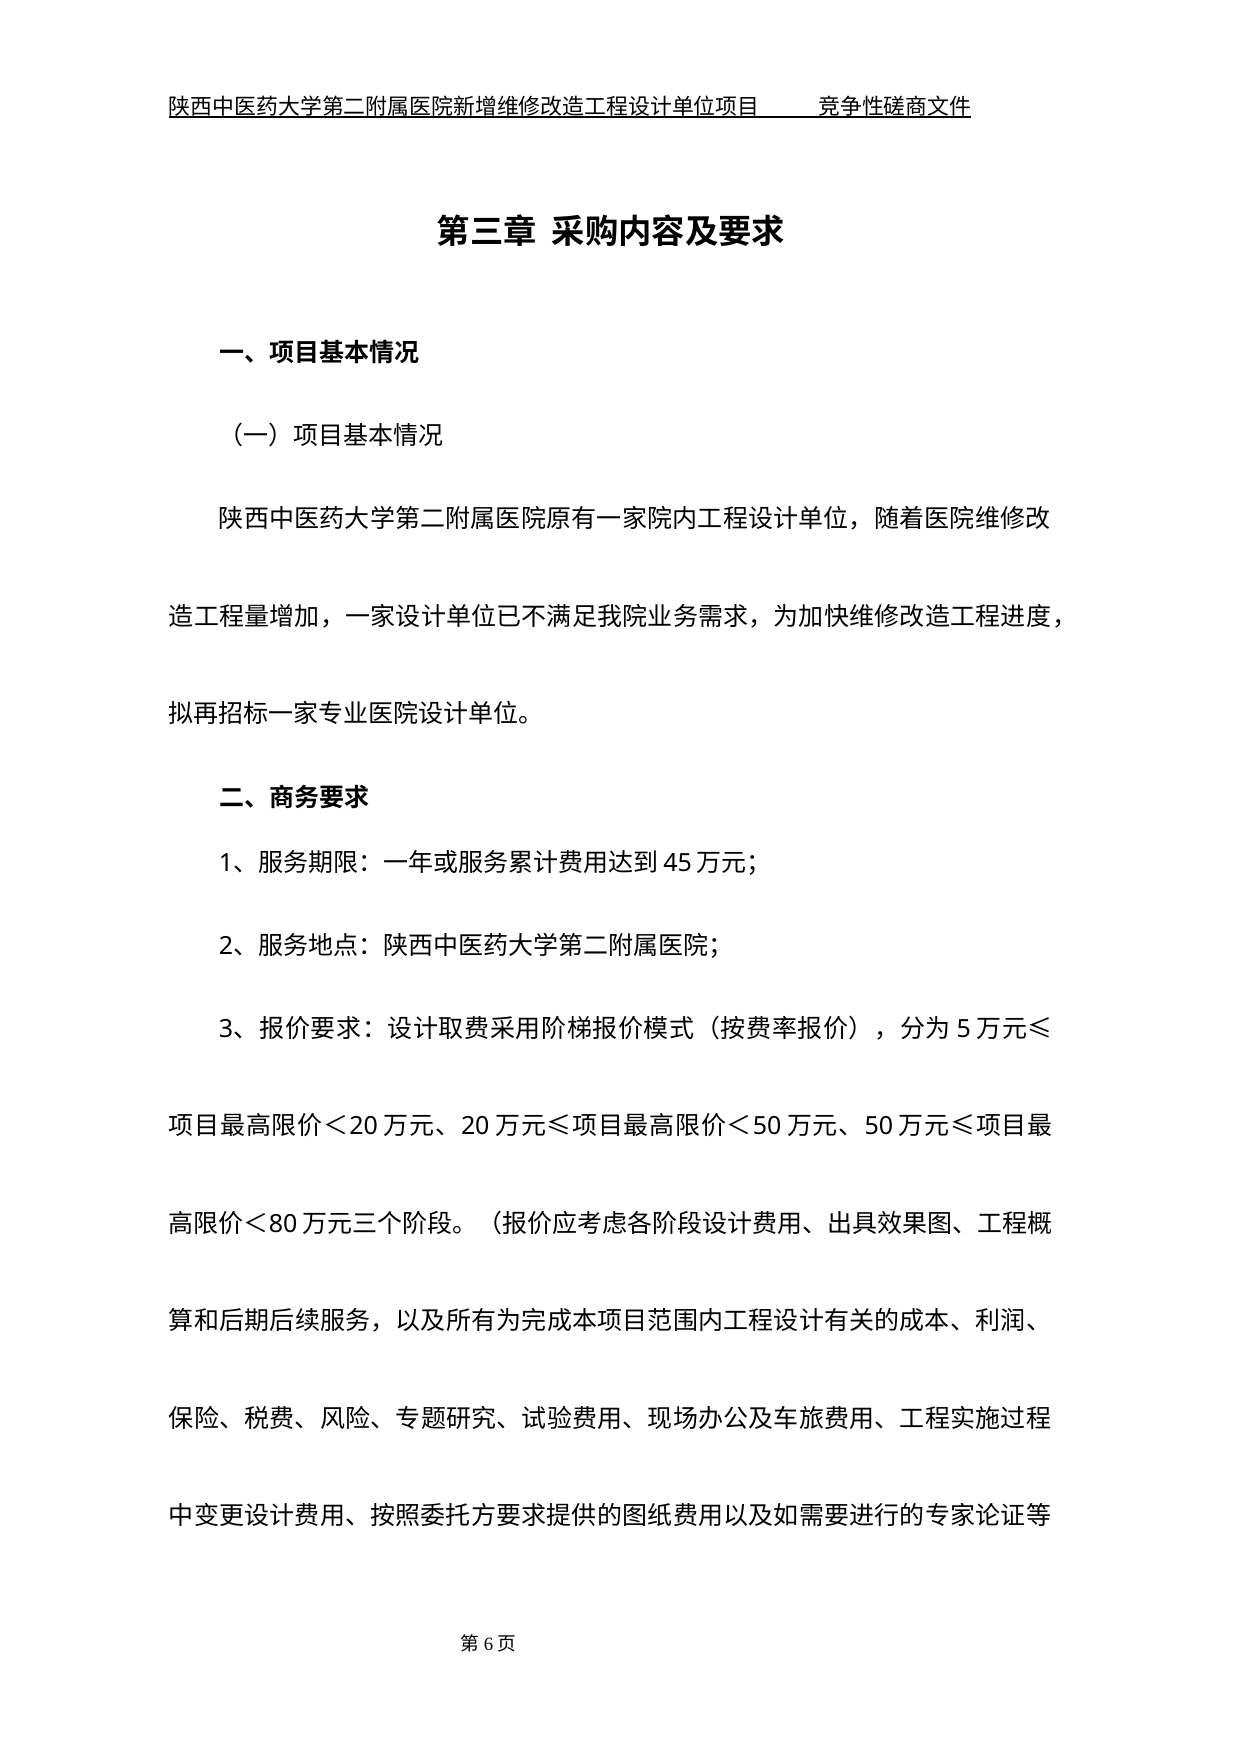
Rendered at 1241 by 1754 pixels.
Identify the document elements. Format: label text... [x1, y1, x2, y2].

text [169, 994, 1053, 1546]
text （一）项目基本情况 [169, 401, 1053, 466]
list 第三章 采购内容及要求 [169, 197, 1053, 262]
text 一、项目基本情况 [169, 318, 1053, 383]
text 陕西中医药大学第二附属医院原有一家院内工程设计单位，随着医院维修改造工程量增加，一家设计单位已不满足我院业务需求，为加快维修改造工程进度，拟再招标一家专业医院设计单位。 [169, 484, 1053, 744]
text 1、服务期限：一年或服务累计费用达到45万元； [169, 828, 1053, 893]
text 2、服务地点：陕西中医药大学第二附属医院； [169, 911, 1053, 976]
text 二、商务要求 [169, 763, 1053, 828]
